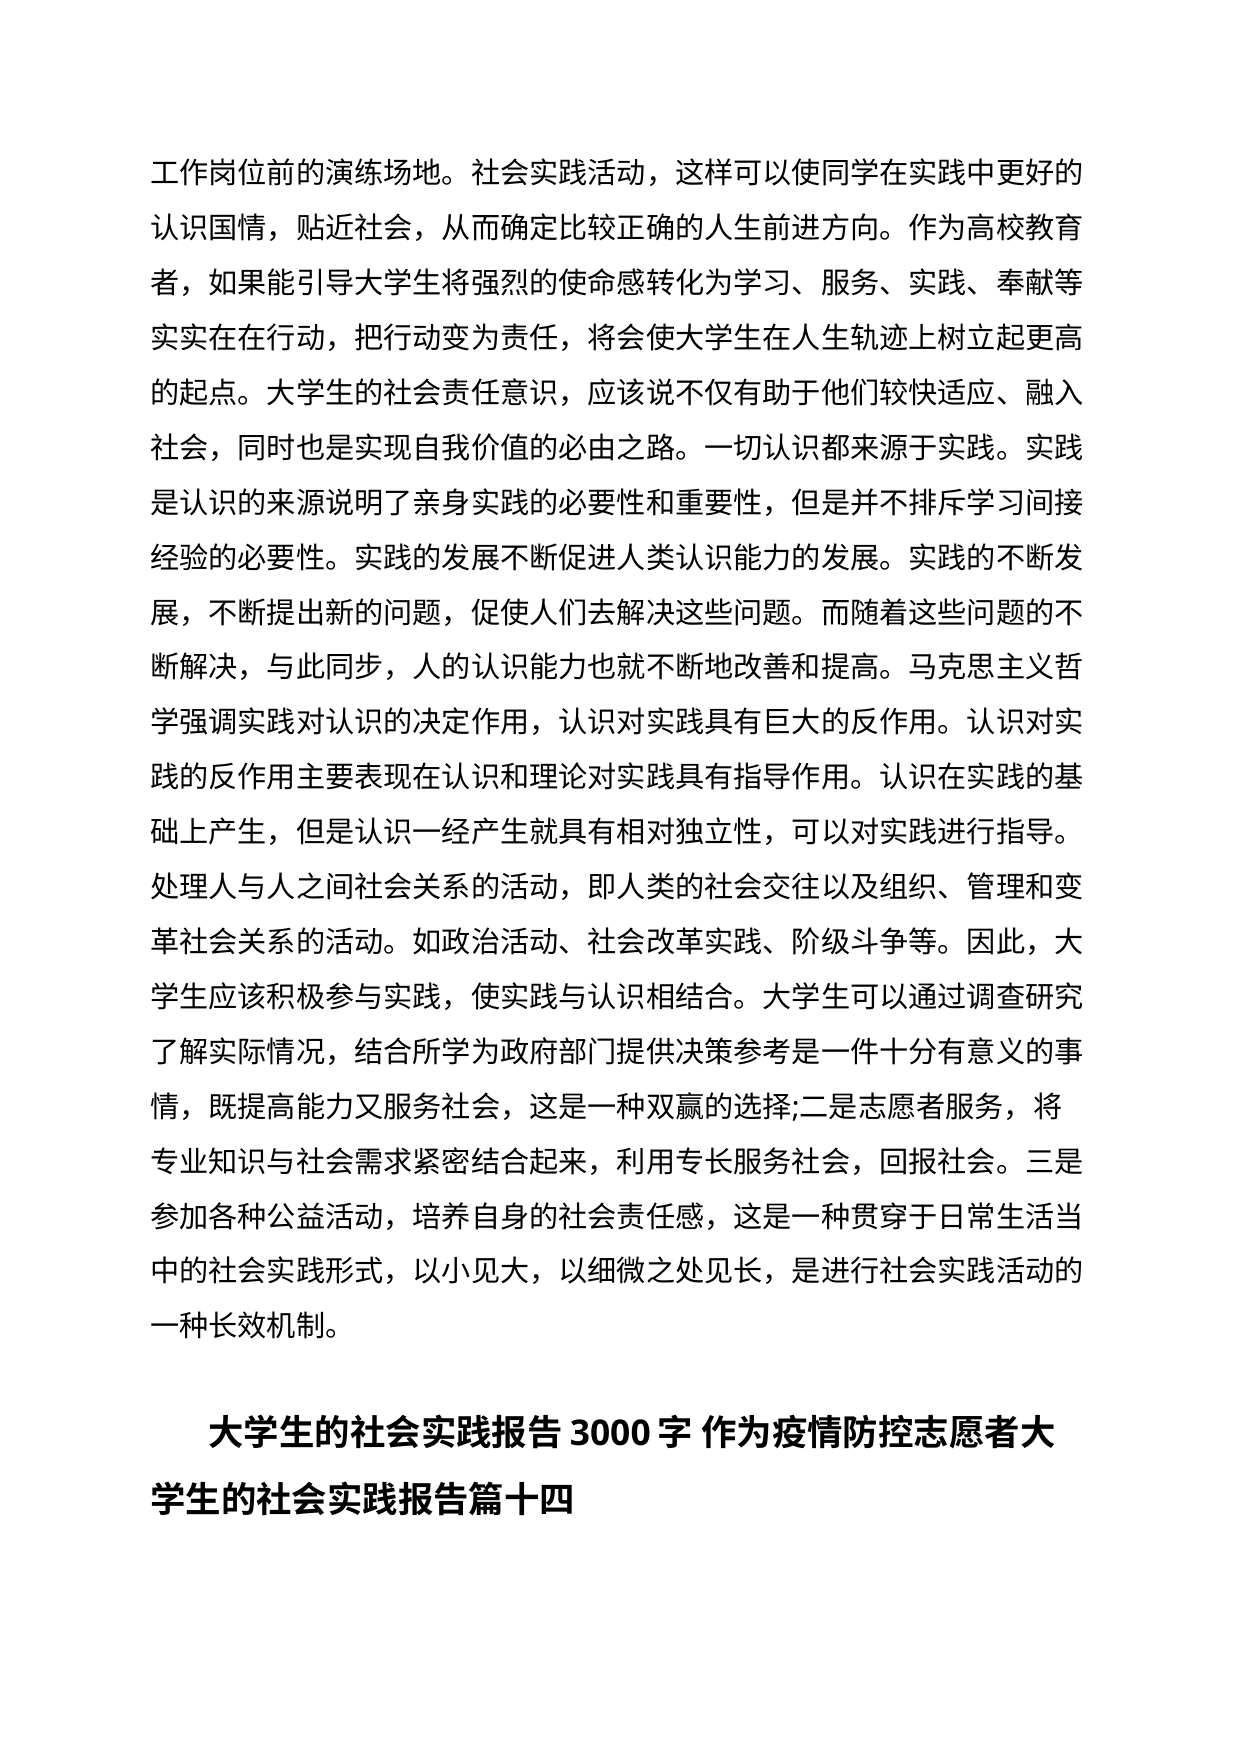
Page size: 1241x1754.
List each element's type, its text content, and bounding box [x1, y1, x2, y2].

text 大学生的社会实践报告3000字 作为疫情防控志愿者大学生的社会实践报告篇十四 [150, 1405, 1090, 1523]
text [150, 150, 1090, 1345]
